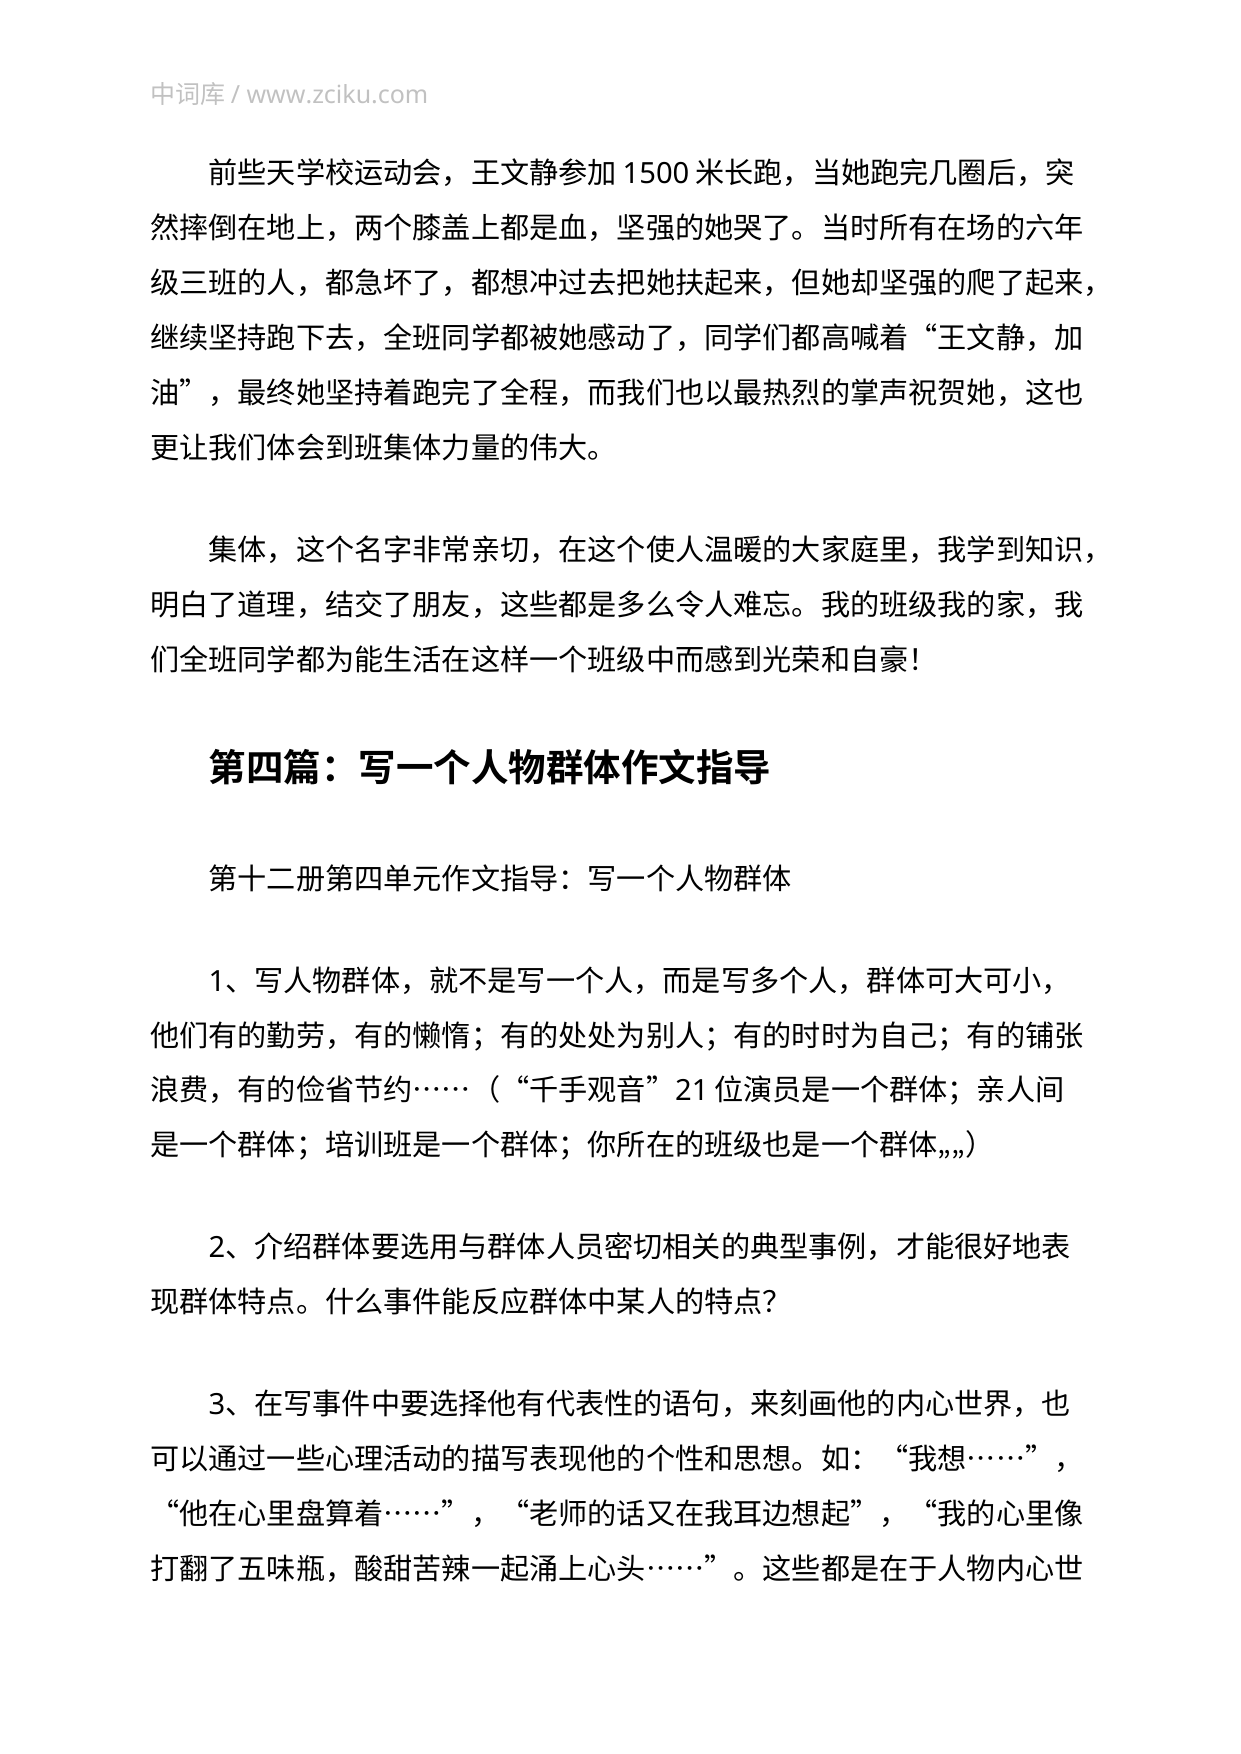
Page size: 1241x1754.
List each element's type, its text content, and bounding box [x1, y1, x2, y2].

text 1、写人物群体，就不是写一个人，而是写多个人，群体可大可小，他们有的勤劳，有的懒惰；有的处处为别人；有的时时为自己；有的铺张浪费，有的俭省节约……（“千手观音”21位演员是一个群体；亲人间是一个群体；培训班是一个群体；你所在的班级也是一个群体„„） [150, 957, 1090, 1164]
text 第十二册第四单元作文指导：写一个人物群体 [150, 855, 1090, 898]
text 前些天学校运动会，王文静参加1500米长跑，当她跑完几圈后，突然摔倒在地上，两个膝盖上都是血，坚强的她哭了。当时所有在场的六年级三班的人，都急坏了，都想冲过去把她扶起来，但她却坚强的爬了起来，继续坚持跑下去，全班同学都被她感动了，同学们都高喊着“王文静，加油”，最终她坚持着跑完了全程，而我们也以最热烈的掌声祝贺她，这也更让我们体会到班集体力量的伟大。 [150, 150, 1090, 467]
text 第四篇：写一个人物群体作文指导 [150, 738, 1090, 792]
text 2、介绍群体要选用与群体人员密切相关的典型事例，才能很好地表现群体特点。什么事件能反应群体中某人的特点？ [150, 1224, 1090, 1321]
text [150, 1381, 1090, 1588]
text 集体，这个名字非常亲切，在这个使人温暖的大家庭里，我学到知识，明白了道理，结交了朋友，这些都是多么令人难忘。我的班级我的家，我们全班同学都为能生活在这样一个班级中而感到光荣和自豪！ [150, 526, 1090, 678]
